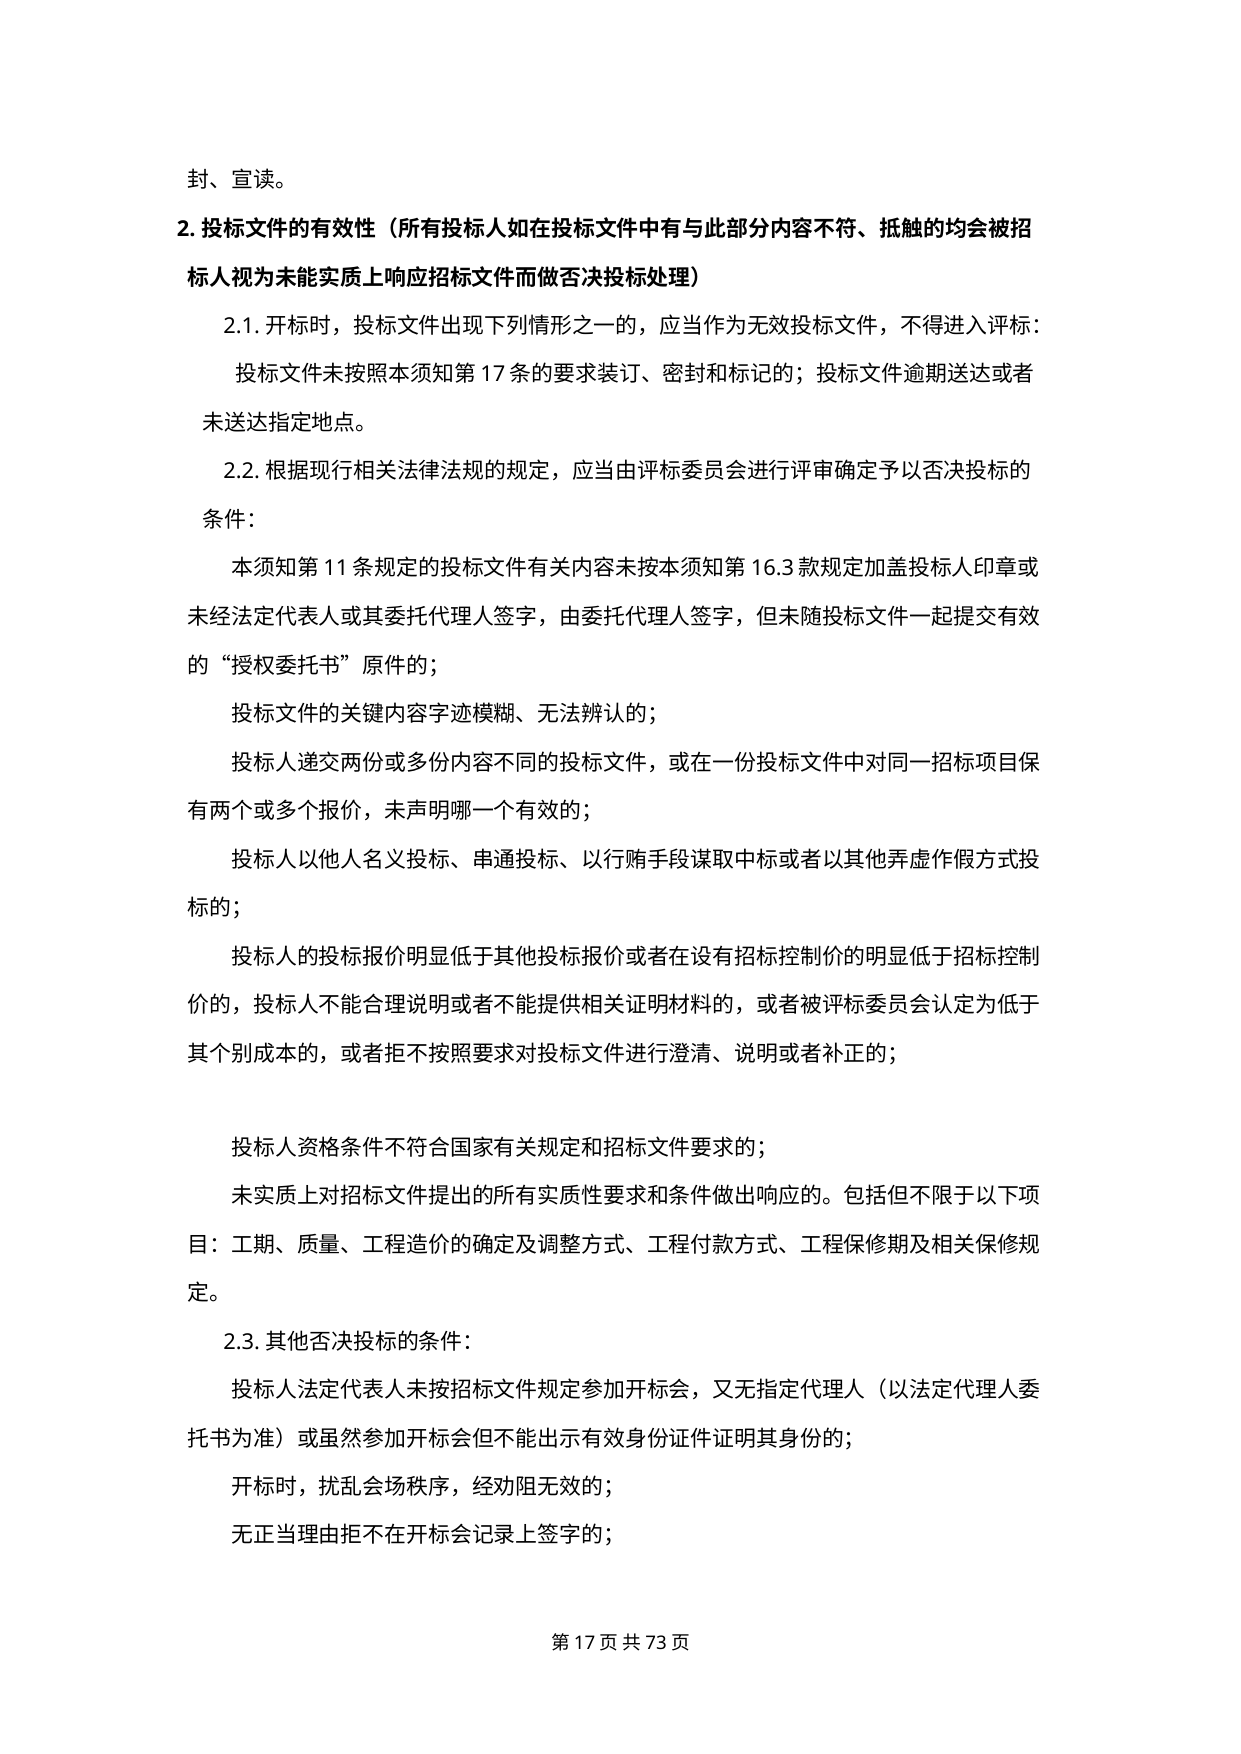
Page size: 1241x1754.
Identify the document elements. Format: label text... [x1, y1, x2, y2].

subtitle 投标人资格条件不符合国家有关规定和招标文件要求的； [187, 1129, 1053, 1162]
subtitle 投标文件的有效性（所有投标人如在投标文件中有与此部分内容不符、抵触的均会被招标人视为未能实质上响应招标文件而做否决投标处理） [177, 210, 1053, 292]
subtitle 投标文件的关键内容字迹模糊、无法辨认的； [187, 696, 1053, 728]
subtitle 其他否决投标的条件： [202, 1323, 1053, 1356]
subtitle 开标时，投标文件出现下列情形之一的，应当作为无效投标文件，不得进入评标： [202, 307, 1053, 340]
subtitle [187, 162, 1053, 194]
subtitle 投标人递交两份或多份内容不同的投标文件，或在一份投标文件中对同一招标项目保有两个或多个报价，未声明哪一个有效的； [187, 744, 1053, 825]
subtitle 未实质上对招标文件提出的所有实质性要求和条件做出响应的。包括但不限于以下项目：工期、质量、工程造价的确定及调整方式、工程付款方式、工程保修期及相关保修规定。 [187, 1177, 1053, 1307]
subtitle 投标文件未按照本须知第17条的要求装订、密封和标记的；投标文件逾期送达或者未送达指定地点。 [202, 356, 1053, 437]
subtitle 无正当理由拒不在开标会记录上签字的； [187, 1517, 1053, 1549]
subtitle 开标时，扰乱会场秩序，经劝阻无效的； [187, 1469, 1053, 1501]
subtitle 投标人以他人名义投标、串通投标、以行贿手段谋取中标或者以其他弄虚作假方式投标的； [187, 841, 1053, 922]
subtitle 投标人的投标报价明显低于其他投标报价或者在设有招标控制价的明显低于招标控制价的，投标人不能合理说明或者不能提供相关证明材料的，或者被评标委员会认定为低于其个别成本的，或者拒不按照要求对投标文件进行澄清、说明或者补正的； [187, 938, 1053, 1068]
subtitle 本须知第11条规定的投标文件有关内容未按本须知第16.3款规定加盖投标人印章或未经法定代表人或其委托代理人签字，由委托代理人签字，但未随投标文件一起提交有效的“授权委托书”原件的； [187, 550, 1053, 680]
subtitle 投标人法定代表人未按招标文件规定参加开标会，又无指定代理人（以法定代理人委托书为准）或虽然参加开标会但不能出示有效身份证件证明其身份的； [187, 1372, 1053, 1453]
subtitle 根据现行相关法律法规的规定，应当由评标委员会进行评审确定予以否决投标的条件： [202, 453, 1053, 534]
